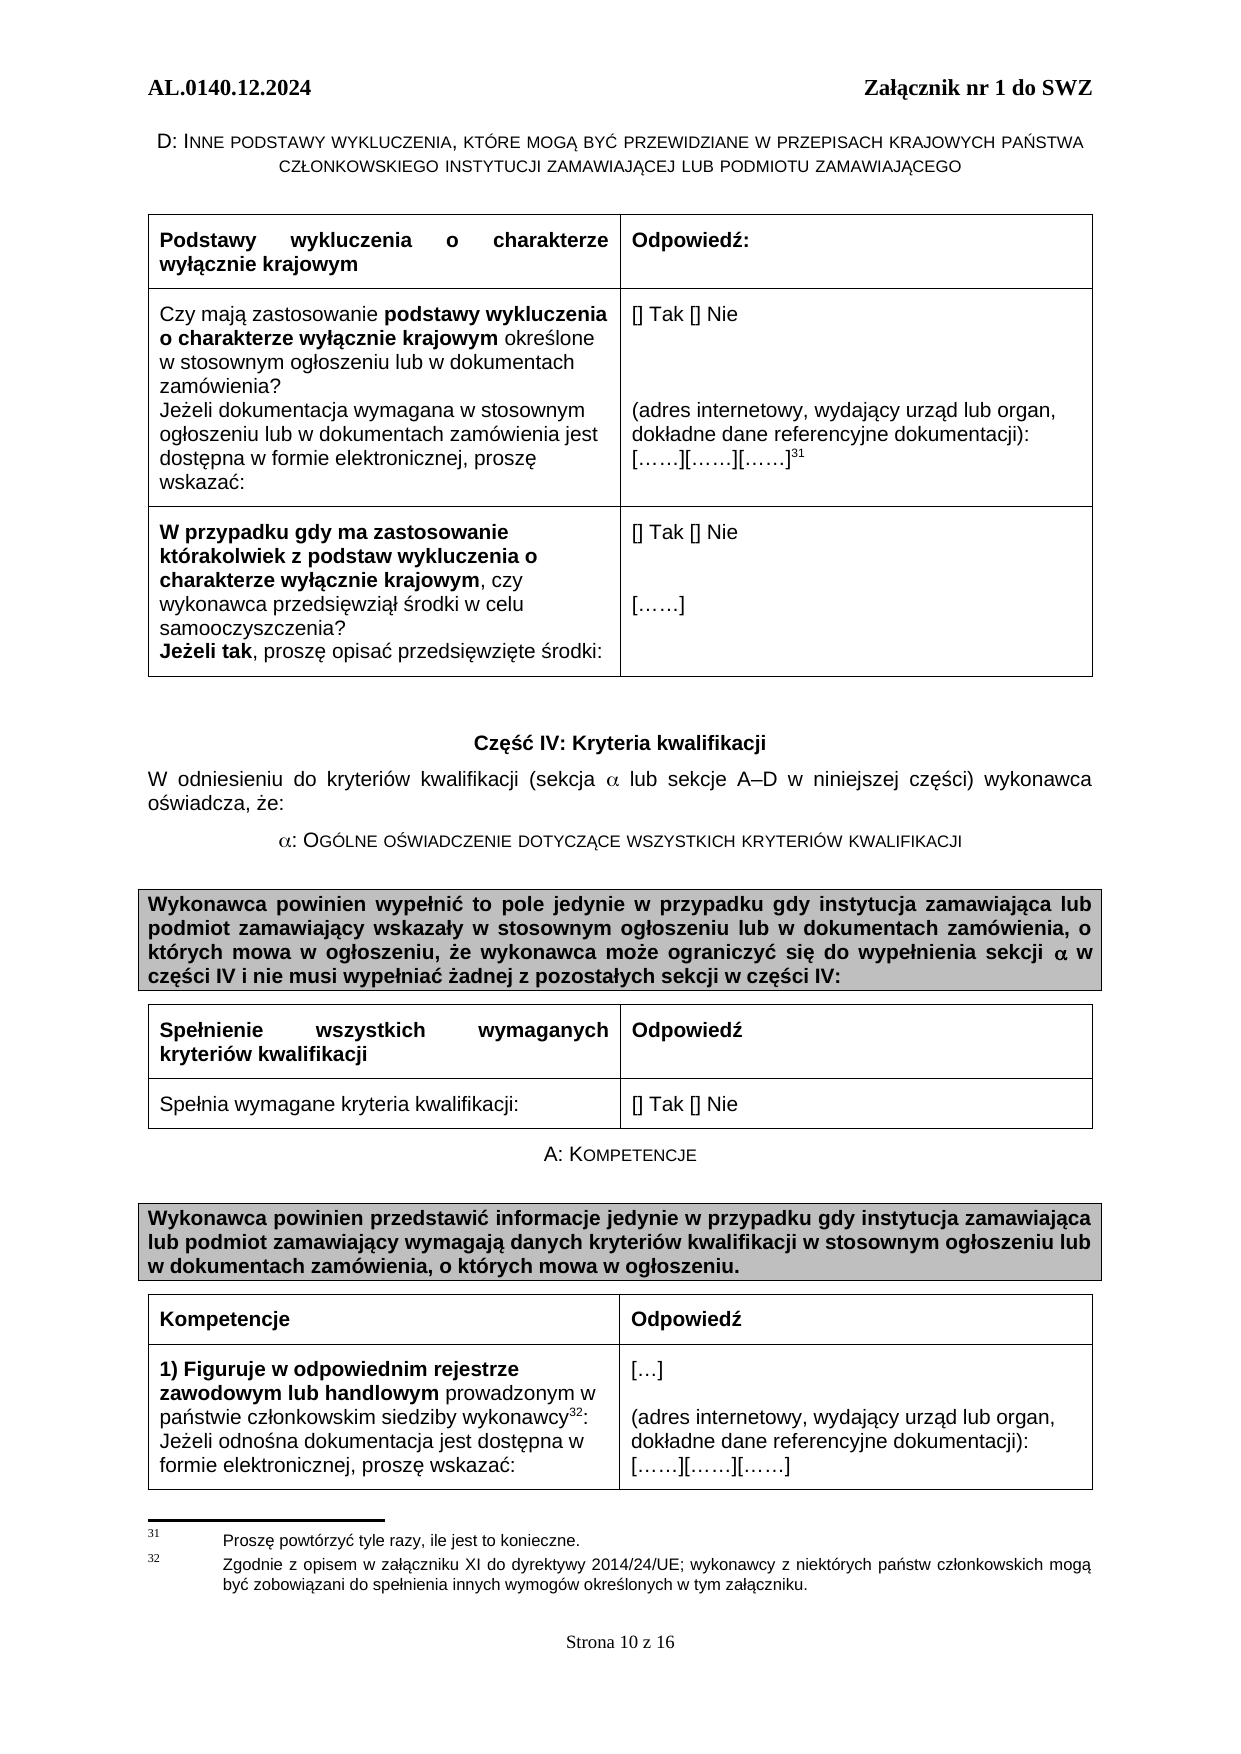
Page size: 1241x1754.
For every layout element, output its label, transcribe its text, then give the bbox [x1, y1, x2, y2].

table_cell W przypadku gdy ma zastosowanie którakolwiek z podstaw wykluczenia o charakterze wyłącznie krajowym, czy wykonawca przedsięwziął środki w celu samooczyszczenia? Jeżeli tak, proszę opisać przedsięwzięte środki: [149, 507, 620, 676]
table_cell [] Tak [] Nie [……] [621, 507, 1092, 676]
text Wykonawca powinien wypełnić to pole jedynie w przypadku gdy instytucja zamawiająca lub podmiot zamawiający wskazały w stosownym ogłoszeniu lub w dokumentach zamówienia, o których mowa w ogłoszeniu, że wykonawca może ograniczyć się do wypełnienia sekcji w części IV i nie musi wypełniać żadnej z pozostałych sekcji w części IV: [139, 890, 1101, 990]
text W odniesieniu do kryteriów kwalifikacji (sekcja lub sekcje A–D w niniejszej części) wykonawca oświadcza, że: [148, 767, 1093, 815]
table_cell […] (adres internetowy, wydający urząd lub organ, dokładne dane referencyjne dokumentacji): [……][……][……] [620, 1345, 1092, 1489]
table_header Kompetencje [149, 1295, 619, 1343]
table_header Podstawy wykluczenia o charakterze wyłącznie krajowym [149, 215, 620, 288]
table_header Odpowiedź [620, 1295, 1092, 1343]
table_cell Czy mają zastosowanie podstawy wykluczenia o charakterze wyłącznie krajowym określone w stosownym ogłoszeniu lub w dokumentach zamówienia? Jeżeli dokumentacja wymagana w stosownym ogłoszeniu lub w dokumentach zamówienia jest dostępna w formie elektronicznej, proszę wskazać: [149, 289, 620, 506]
title : Ogólne oświadczenie dotyczące wszystkich kryteriów kwalifikacji [148, 828, 1093, 852]
title D: Inne podstawy wykluczenia, które mogą być przewidziane w przepisach krajowych państwa członkowskiego instytucji zamawiającej lub podmiotu zamawiającego [148, 129, 1093, 177]
title A: Kompetencje [148, 1141, 1093, 1165]
table_header Spełnienie wszystkich wymaganych kryteriów kwalifikacji [149, 1005, 620, 1078]
table_cell Spełnia wymagane kryteria kwalifikacji: [149, 1079, 620, 1128]
table_cell [] Tak [] Nie (adres internetowy, wydający urząd lub organ, dokładne dane referencyjne dokumentacji): [……][……][……] [621, 289, 1092, 506]
table_header Odpowiedź [621, 1005, 1092, 1078]
table_cell 1) Figuruje w odpowiednim rejestrze zawodowym lub handlowym prowadzonym w państwie członkowskim siedziby wykonawcy: Jeżeli odnośna dokumentacja jest dostępna w formie elektronicznej, proszę wskazać: [149, 1345, 619, 1489]
table_header Odpowiedź: [621, 215, 1092, 288]
table_cell [] Tak [] Nie [621, 1079, 1092, 1128]
text Część IV: Kryteria kwalifikacji [148, 731, 1093, 754]
